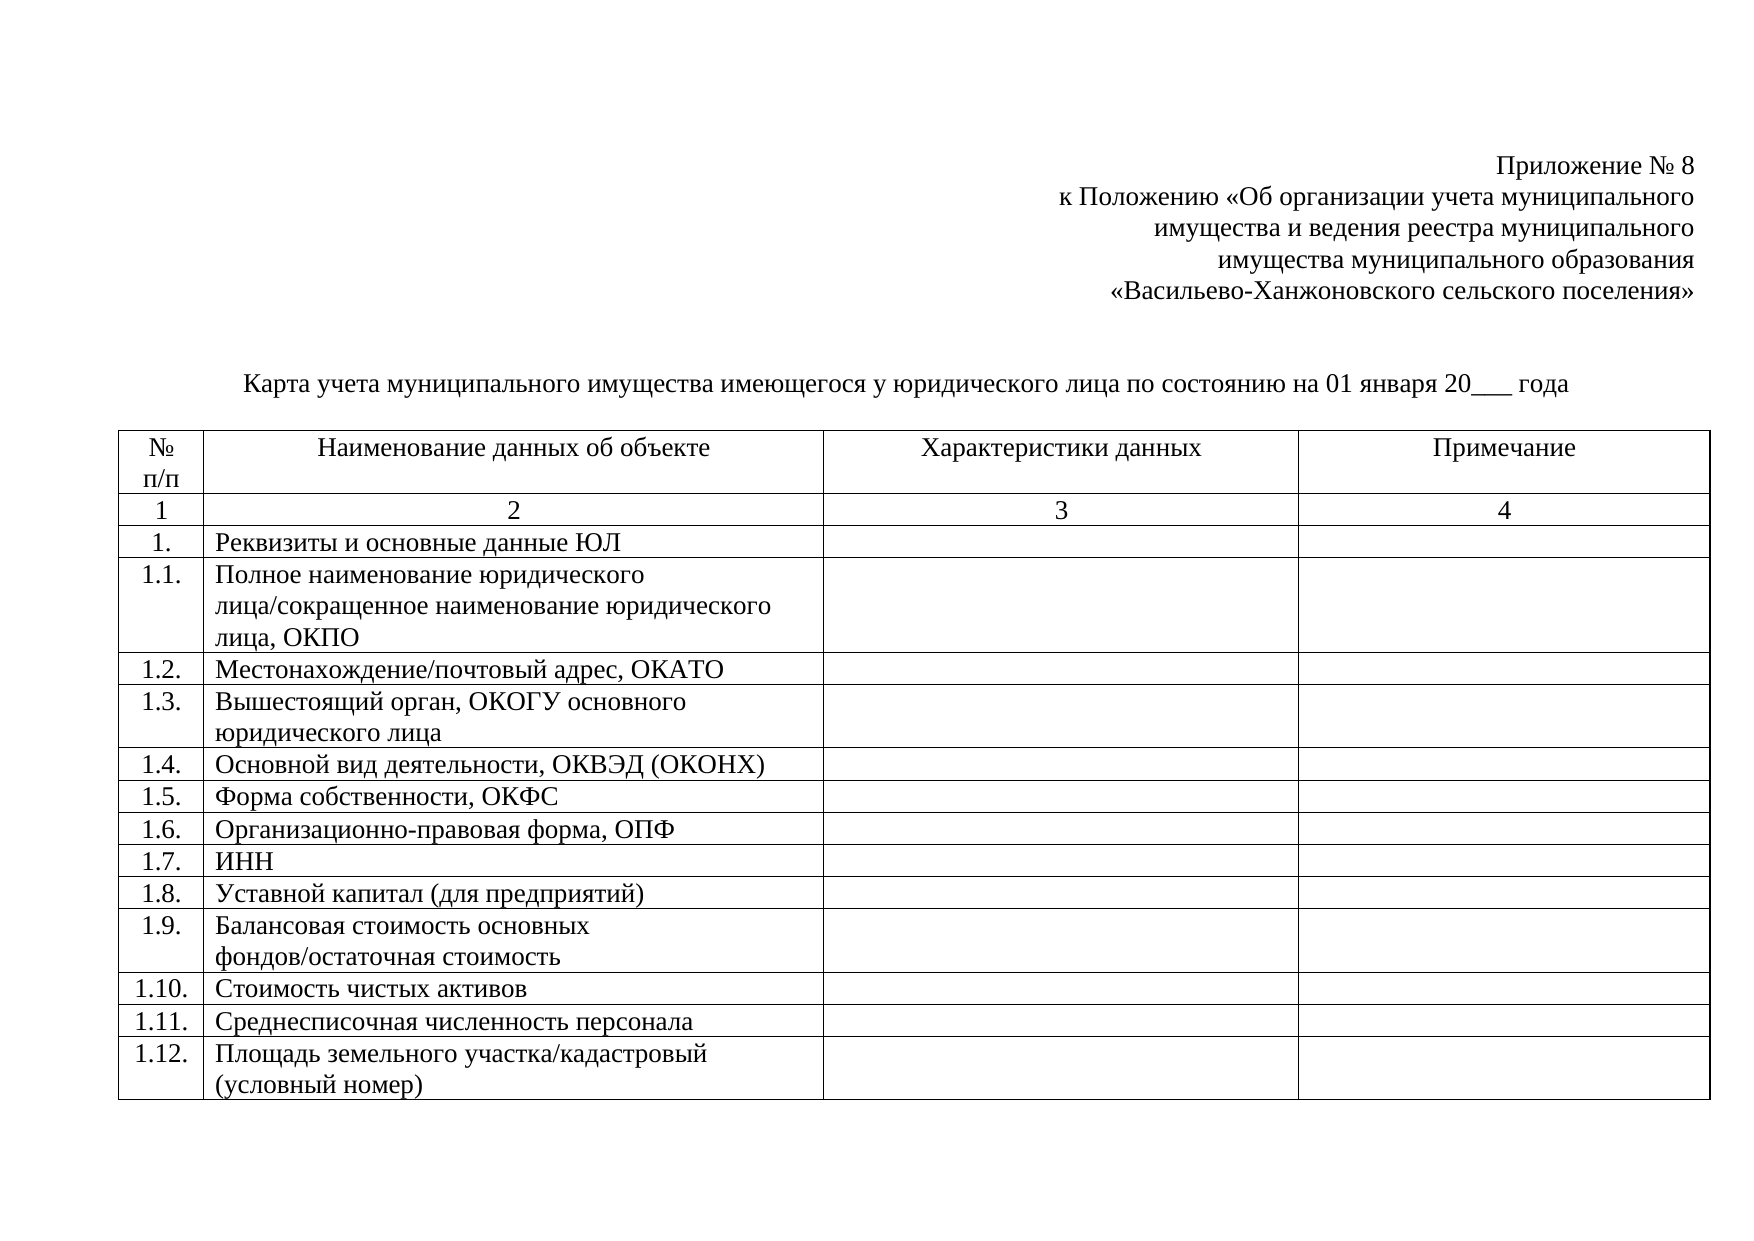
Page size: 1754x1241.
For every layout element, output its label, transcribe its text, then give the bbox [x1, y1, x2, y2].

table_cell ИНН [204, 845, 823, 876]
table_cell 1.12. [119, 1037, 203, 1099]
table_cell [1299, 1005, 1709, 1036]
table_cell [824, 748, 1298, 779]
table_cell 1.8. [119, 877, 203, 908]
text имущества и ведения реестра муниципального [118, 212, 1695, 243]
table_cell Среднесписочная численность персонала [204, 1005, 823, 1036]
table_header № п/п [119, 431, 203, 493]
table_cell [824, 909, 1298, 972]
table_cell [824, 558, 1298, 652]
table_header Наименование данных об объекте [204, 431, 823, 493]
table_cell [1299, 526, 1709, 557]
table_cell [1299, 685, 1709, 747]
table_cell Основной вид деятельности, ОКВЭД (ОКОНХ) [204, 748, 823, 779]
text к Положению «Об организации учета муниципального [118, 180, 1695, 212]
table_cell [1299, 877, 1709, 908]
table_cell [1299, 653, 1709, 684]
table_cell [1299, 1037, 1709, 1099]
table_cell Форма собственности, ОКФС [204, 781, 823, 812]
table_cell Балансовая стоимость основных фондов/остаточная стоимость [204, 909, 823, 972]
table_cell Площадь земельного участка/кадастровый (условный номер) [204, 1037, 823, 1099]
table_cell [824, 973, 1298, 1004]
table_cell 1.7. [119, 845, 203, 876]
table_cell [824, 877, 1298, 908]
table_cell [1299, 748, 1709, 779]
table_cell [824, 813, 1298, 844]
table_cell [1299, 973, 1709, 1004]
table_cell [1299, 845, 1709, 876]
table_cell 4 [1299, 494, 1709, 525]
table_cell Местонахождение/почтовый адрес, ОКАТО [204, 653, 823, 684]
table_cell Уставной капитал (для предприятий) [204, 877, 823, 908]
table_cell 1.2. [119, 653, 203, 684]
table_cell 1.1. [119, 558, 203, 652]
table_header Примечание [1299, 431, 1709, 493]
text «Васильево-Ханжоновского сельского поселения» [118, 274, 1695, 305]
table_cell [1299, 909, 1709, 972]
table_cell Вышестоящий орган, ОКОГУ основного юридического лица [204, 685, 823, 747]
table_cell 1.9. [119, 909, 203, 972]
text Карта учета муниципального имущества имеющегося у юридического лица по состоянию на 01 января 20___ года [118, 367, 1695, 398]
table_cell [1299, 813, 1709, 844]
table_header Характеристики данных [824, 431, 1298, 493]
table_cell 1.3. [119, 685, 203, 747]
table_cell 1.11. [119, 1005, 203, 1036]
text имущества муниципального образования [118, 243, 1695, 274]
table_cell [1299, 558, 1709, 652]
table_cell 1 [119, 494, 203, 525]
table_cell Полное наименование юридического лица/сокращенное наименование юридического лица, ОКПО [204, 558, 823, 652]
table_cell 1.6. [119, 813, 203, 844]
table_cell 1.5. [119, 781, 203, 812]
table_cell [824, 845, 1298, 876]
table_cell [824, 781, 1298, 812]
table_cell [1299, 781, 1709, 812]
table_cell 1.10. [119, 973, 203, 1004]
table_cell [824, 1005, 1298, 1036]
table_cell [824, 653, 1298, 684]
table_cell Организационно-правовая форма, ОПФ [204, 813, 823, 844]
table_cell Стоимость чистых активов [204, 973, 823, 1004]
table_cell [824, 526, 1298, 557]
table_cell 1.4. [119, 748, 203, 779]
text Приложение № 8 [650, 149, 1695, 180]
table_cell [824, 685, 1298, 747]
table_cell 2 [204, 494, 823, 525]
table_cell 3 [824, 494, 1298, 525]
table_cell Реквизиты и основные данные ЮЛ [204, 526, 823, 557]
table_cell [824, 1037, 1298, 1099]
table_cell 1. [119, 526, 203, 557]
